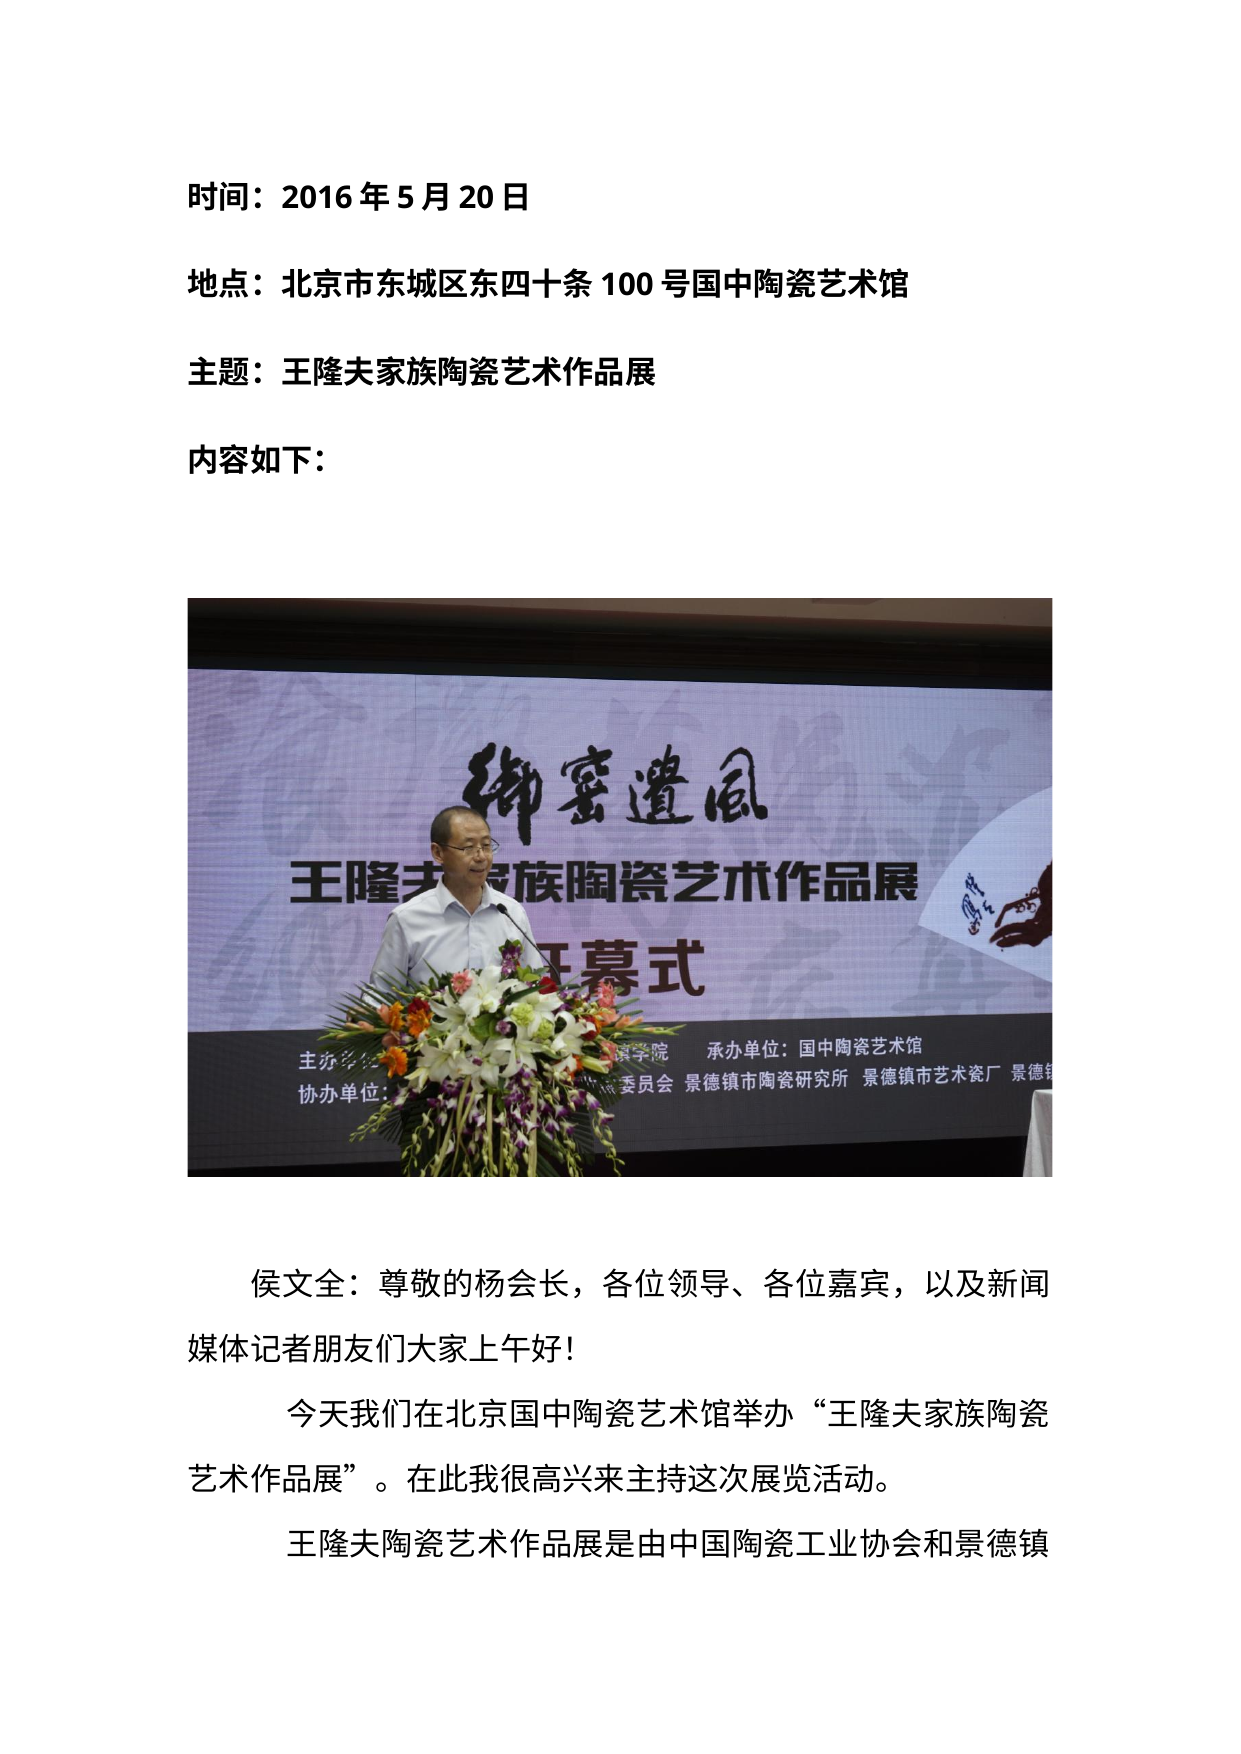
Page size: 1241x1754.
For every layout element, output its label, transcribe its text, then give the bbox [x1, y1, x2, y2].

text 时间：2016年5月20日 [187, 162, 1053, 227]
text 侯文全：尊敬的杨会长，各位领导、各位嘉宾，以及新闻媒体记者朋友们大家上午好！ [187, 1249, 1053, 1379]
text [187, 1509, 1053, 1574]
text 主题：王隆夫家族陶瓷艺术作品展 [187, 337, 1053, 402]
text 内容如下： [187, 425, 1053, 490]
text 地点：北京市东城区东四十条100号国中陶瓷艺术馆 [187, 250, 1053, 315]
text 今天我们在北京国中陶瓷艺术馆举办“王隆夫家族陶瓷艺术作品展”。在此我很高兴来主持这次展览活动。 [187, 1379, 1053, 1509]
picture [187, 598, 1053, 1177]
